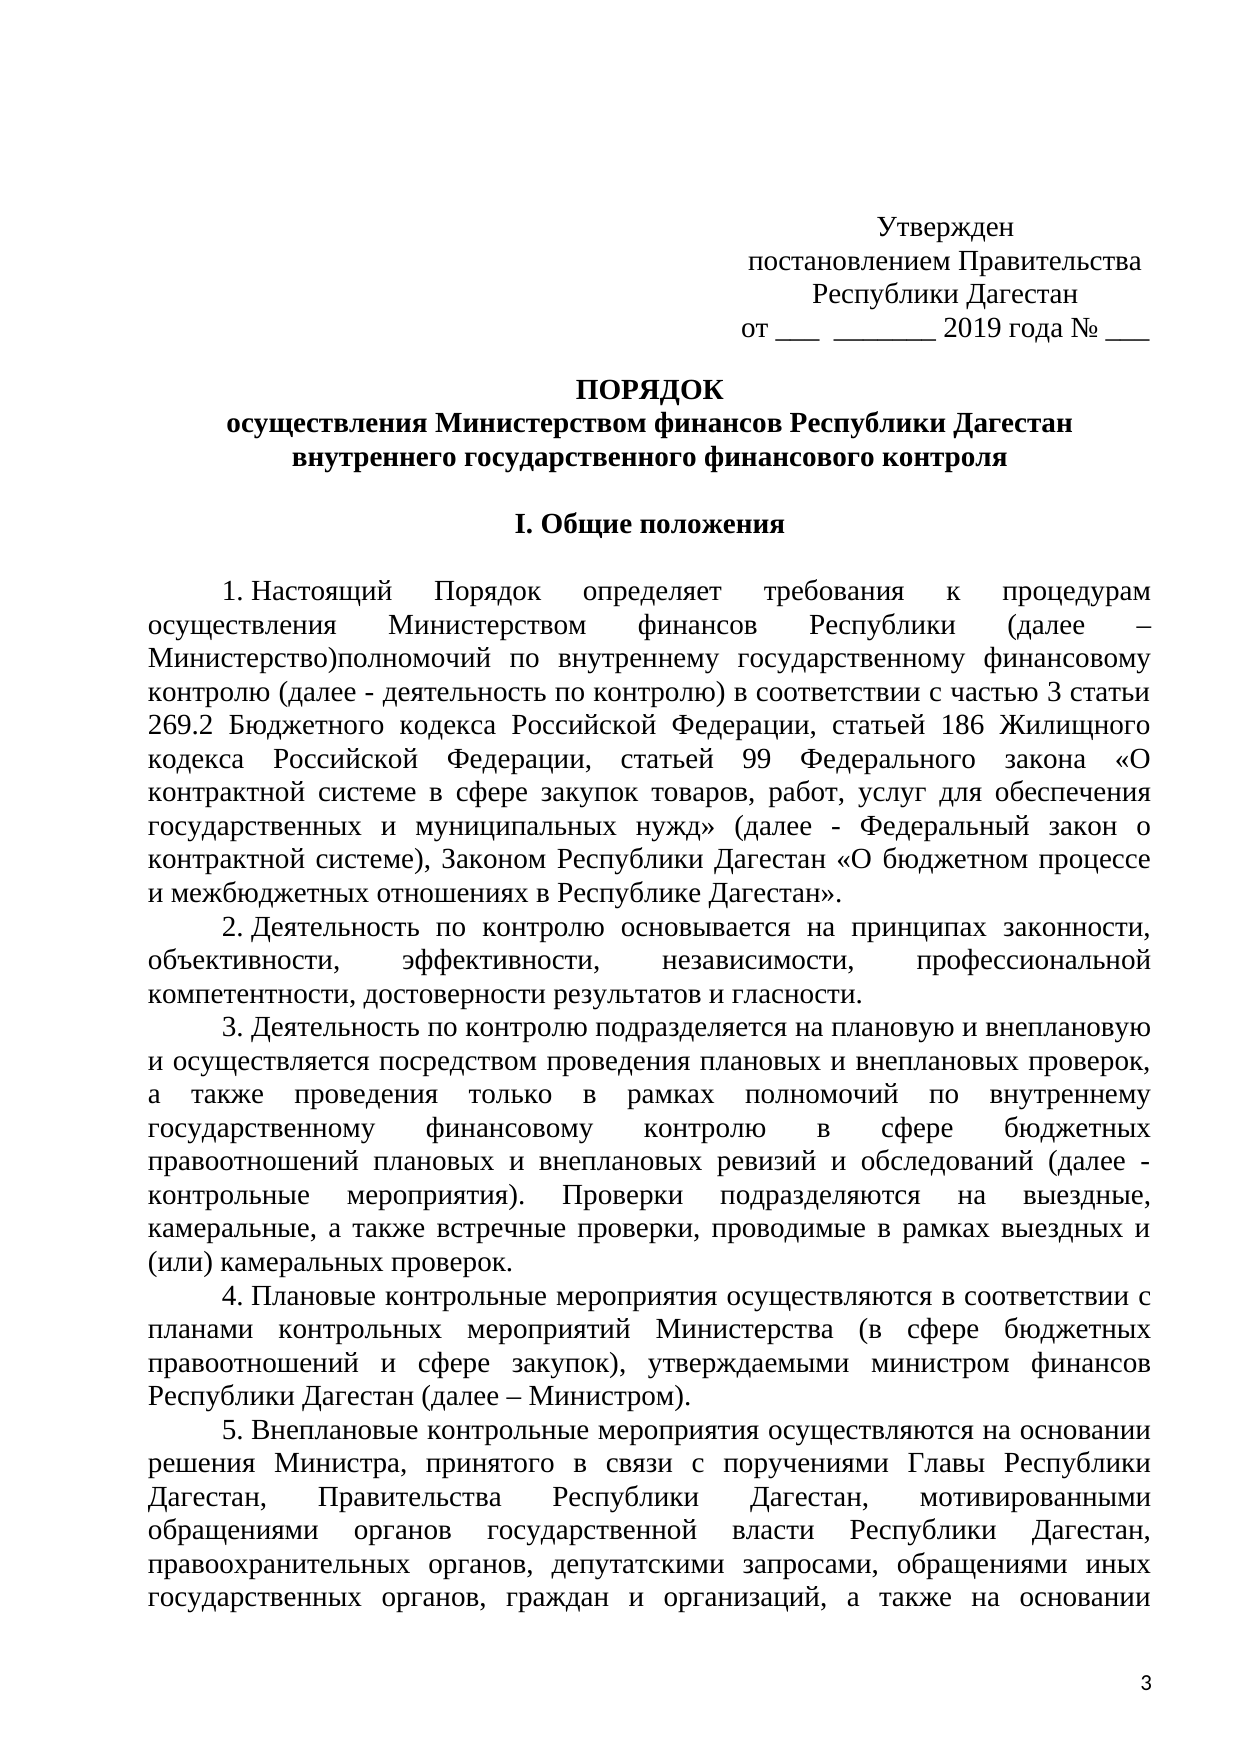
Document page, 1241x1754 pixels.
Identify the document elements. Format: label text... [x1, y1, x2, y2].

text 4. Плановые контрольные мероприятия осуществляются в соответствии с планами контрольных мероприятий Министерства (в сфере бюджетных правоотношений и сфере закупок), утверждаемыми министром финансов Республики Дагестан (далее – Министром). [148, 1278, 1152, 1412]
text осуществления Министерством финансов Республики Дагестан внутреннего государственного финансового контроля [148, 406, 1152, 473]
text 1. Настоящий Порядок определяет требования к процедурам осуществления Министерством финансов Республики (далее – Министерство)полномочий по внутреннему государственному финансовому контролю (далее - деятельность по контролю) в соответствии с частью 3 статьи 269.2 Бюджетного кодекса Российской Федерации, статьей 186 Жилищного кодекса Российской Федерации, статьей 99 Федерального закона «О контрактной системе в сфере закупок товаров, работ, услуг для обеспечения государственных и муниципальных нужд» (далее - Федеральный закон о контрактной системе), Законом Республики Дагестан «О бюджетном процессе и межбюджетных отношениях в Республике Дагестан». [148, 573, 1152, 909]
text I. Общие положения [148, 506, 1152, 540]
text постановлением Правительства [148, 243, 1152, 276]
text Республики Дагестан [148, 276, 1152, 310]
text 2. Деятельность по контролю основывается на принципах законности, объективности, эффективности, независимости, профессиональной компетентности, достоверности результатов и гласности. [148, 909, 1152, 1009]
text Утвержден [148, 209, 1152, 243]
text 3. Деятельность по контролю подразделяется на плановую и внеплановую и осуществляется посредством проведения плановых и внеплановых проверок, а также проведения только в рамках полномочий по внутреннему государственному финансовому контролю в сфере бюджетных правоотношений плановых и внеплановых ревизий и обследований (далее - контрольные мероприятия). Проверки подразделяются на выездные, камеральные, а также встречные проверки, проводимые в рамках выездных и (или) камеральных проверок. [148, 1009, 1152, 1278]
text ПОРЯДОК [148, 372, 1152, 406]
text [148, 1412, 1152, 1613]
text от ___ _______ 2019 года № ___ [148, 310, 1152, 343]
